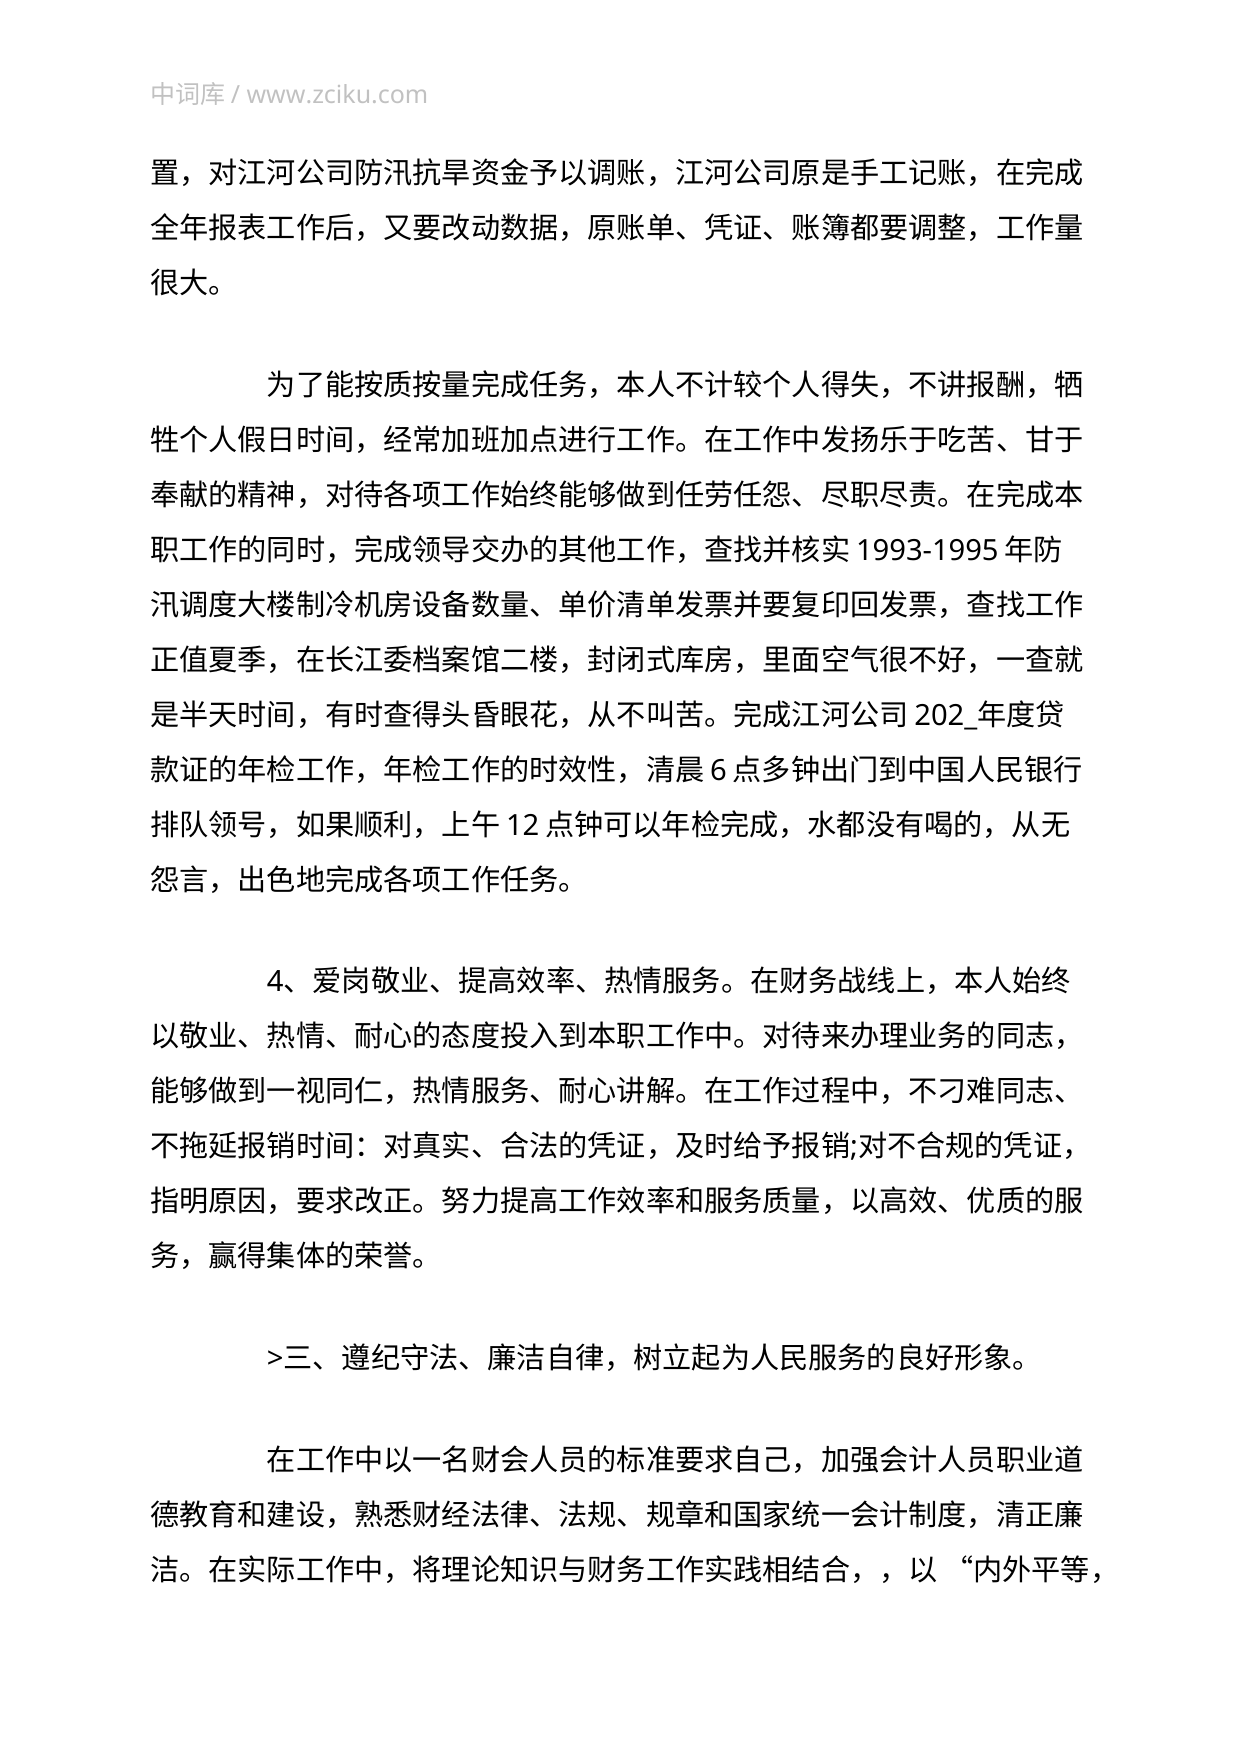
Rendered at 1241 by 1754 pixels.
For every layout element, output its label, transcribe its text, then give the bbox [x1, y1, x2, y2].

text 为了能按质按量完成任务，本人不计较个人得失，不讲报酬，牺牲个人假日时间，经常加班加点进行工作。在工作中发扬乐于吃苦、甘于奉献的精神，对待各项工作始终能够做到任劳任怨、尽职尽责。在完成本职工作的同时，完成领导交办的其他工作，查找并核实1993-1995年防汛调度大楼制冷机房设备数量、单价清单发票并要复印回发票，查找工作正值夏季，在长江委档案馆二楼，封闭式库房，里面空气很不好，一查就是半天时间，有时查得头昏眼花，从不叫苦。完成江河公司202_年度贷款证的年检工作，年检工作的时效性，清晨6点多钟出门到中国人民银行排队领号，如果顺利，上午12点钟可以年检完成，水都没有喝的，从无怨言，出色地完成各项工作任务。 [150, 362, 1090, 898]
text >三、遵纪守法、廉洁自律，树立起为人民服务的良好形象。 [150, 1334, 1090, 1377]
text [150, 150, 1090, 302]
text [150, 1436, 1090, 1588]
text 4、爱岗敬业、提高效率、热情服务。在财务战线上，本人始终以敬业、热情、耐心的态度投入到本职工作中。对待来办理业务的同志，能够做到一视同仁，热情服务、耐心讲解。在工作过程中，不刁难同志、不拖延报销时间：对真实、合法的凭证，及时给予报销;对不合规的凭证，指明原因，要求改正。努力提高工作效率和服务质量，以高效、优质的服务，赢得集体的荣誉。 [150, 958, 1090, 1275]
